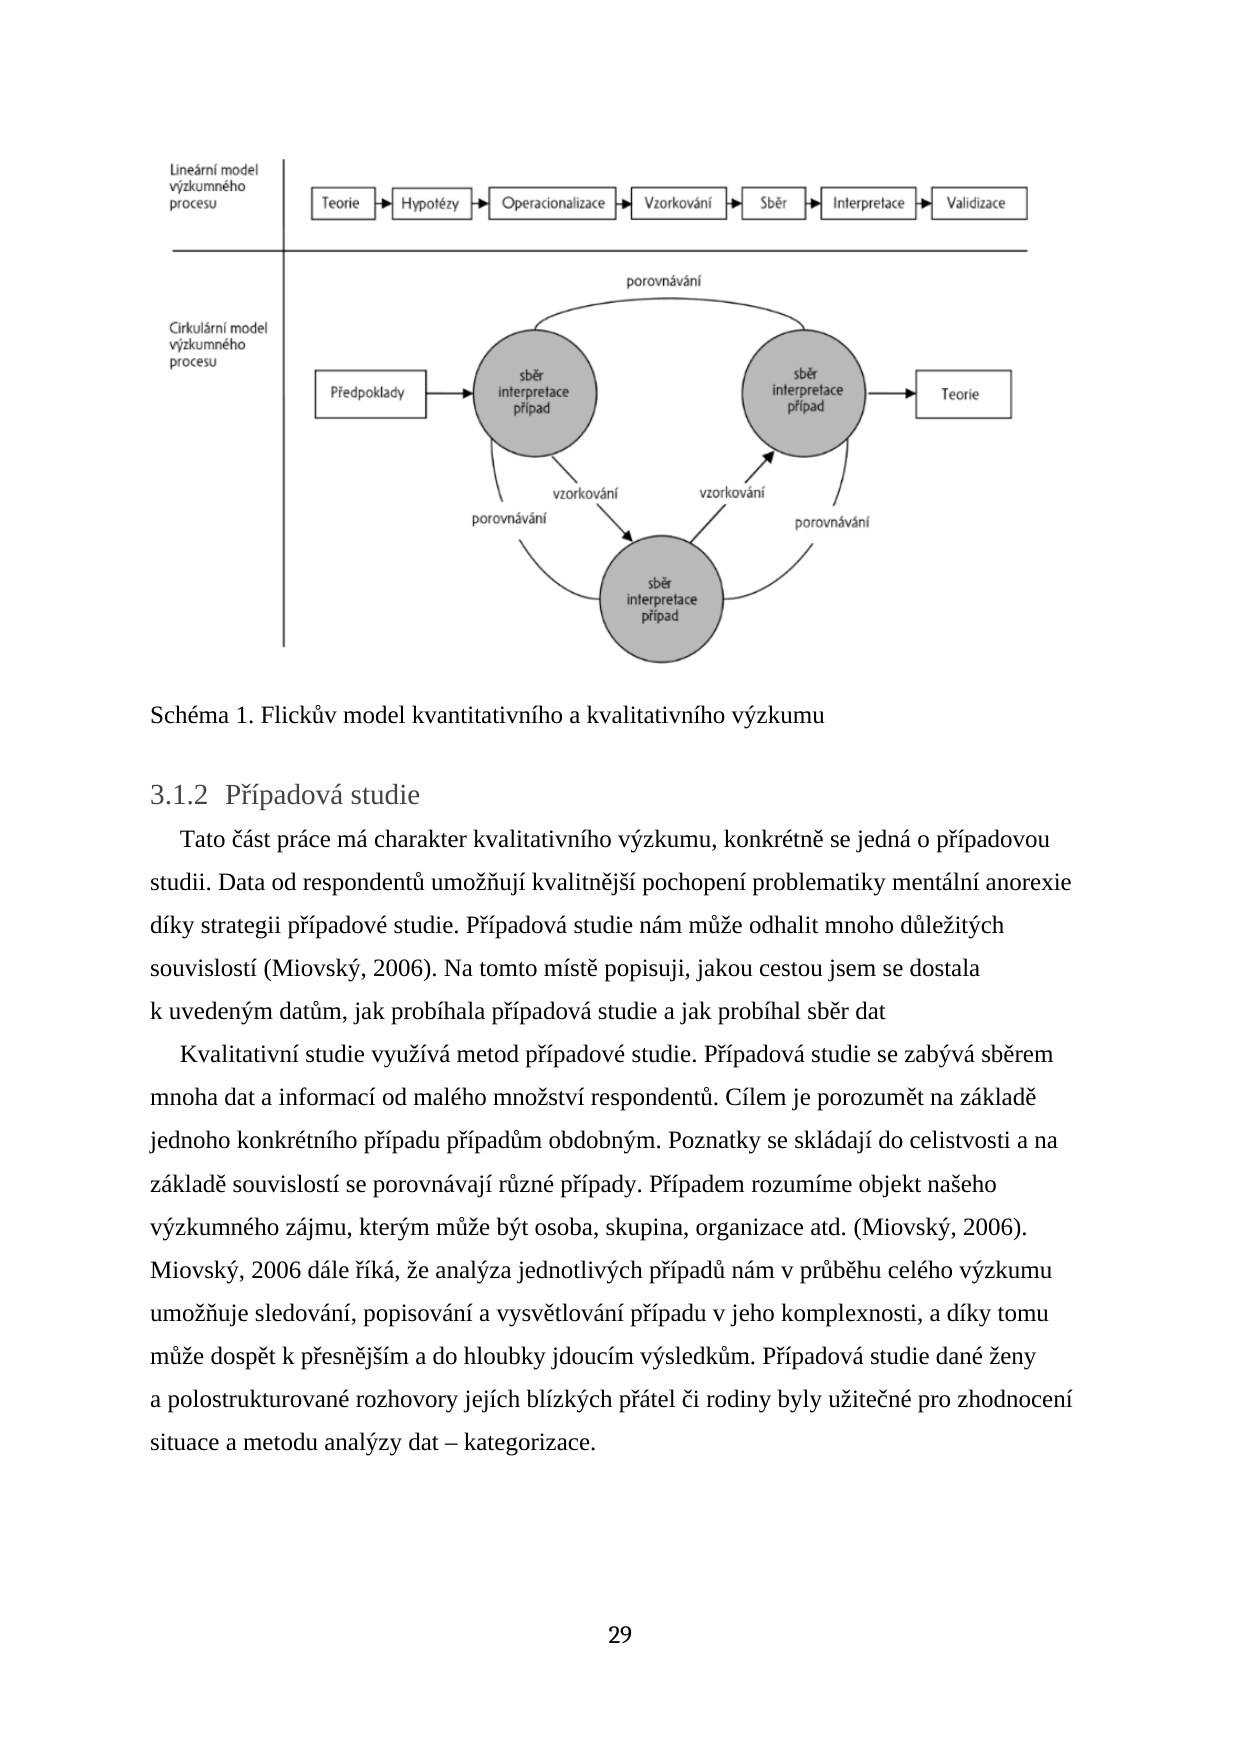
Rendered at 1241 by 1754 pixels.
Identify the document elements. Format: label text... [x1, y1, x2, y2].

picture [150, 150, 1091, 686]
text Schéma 1. Flickův model kvantitativního a kvalitativního výzkumu [150, 700, 1090, 729]
text Kvalitativní studie využívá metod případové studie. Případová studie se zabývá sběrem mnoha dat a informací od malého množství respondentů. Cílem je porozumět na základě jednoho konkrétního případu případům obdobným. Poznatky se skládají do celistvosti a na základě souvislostí se porovnávají různé případy. Případem rozumíme objekt našeho výzkumného zájmu, kterým může být osoba, skupina, organizace atd. (Miovský, 2006). Miovský, 2006 dále říká, že analýza jednotlivých případů nám v průběhu celého výzkumu umožňuje sledování, popisování a vysvětlování případu v jeho komplexnosti, a díky tomu může dospět k přesnějším a do hloubky jdoucím výsledkům. Případová studie dané ženy a polostrukturované rozhovory jejích blízkých přátel či rodiny byly užitečné pro zhodnocení situace a metodu analýzy dat – kategorizace. [150, 1039, 1090, 1456]
text Tato část práce má charakter kvalitativního výzkumu, konkrétně se jedná o případovou studii. Data od respondentů umožňují kvalitnější pochopení problematiky mentální anorexie díky strategii případové studie. Případová studie nám může odhalit mnoho důležitých souvislostí (Miovský, 2006). Na tomto místě popisuji, jakou cestou jsem se dostala k uvedeným datům, jak probíhala případová studie a jak probíhal sběr dat [150, 824, 1090, 1025]
subtitle Případová studie [150, 777, 1090, 810]
